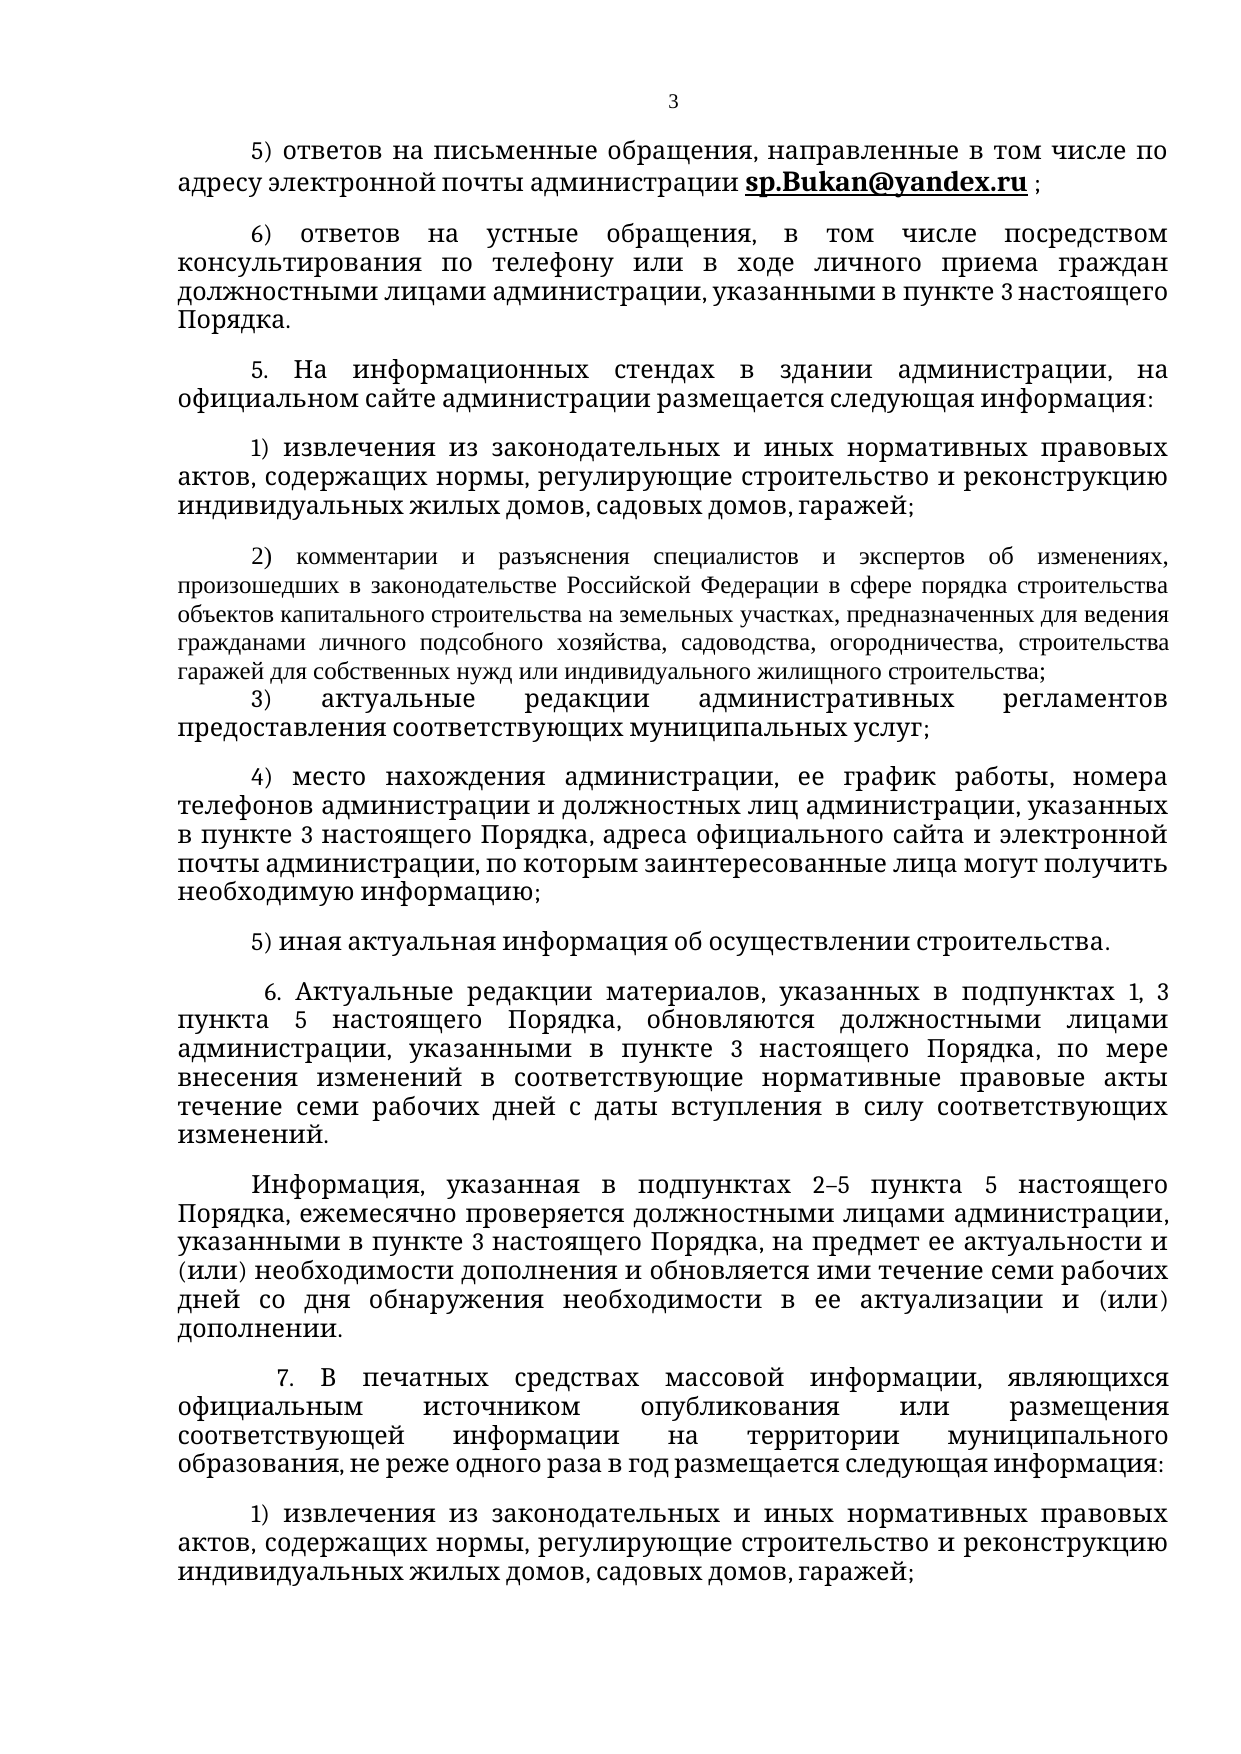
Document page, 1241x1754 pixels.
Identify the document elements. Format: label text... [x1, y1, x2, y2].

text 2) комментарии и разъяснения специалистов и экспертов об изменениях, произошедших в законодательстве Российской Федерации в сфере порядка строительства объектов капитального строительства на земельных участках, предназначенных для ведения гражданами личного подсобного хозяйства, садоводства, огородничества, строительства гаражей для собственных нужд или индивидуального жилищного строительства; [177, 541, 1169, 685]
text 7. В печатных средствах массовой информации, являющихся официальным источником опубликования или размещения соответствующей информации на территории муниципального образования, не реже одного раза в год размещается следующая информация: [177, 1364, 1169, 1479]
text 1) извлечения из законодательных и иных нормативных правовых актов, содержащих нормы, регулирующие строительство и реконструкцию индивидуальных жилых домов, садовых домов, гаражей; [177, 434, 1169, 520]
text 5. На информационных стендах в здании администрации, на официальном сайте администрации размещается следующая информация: [177, 356, 1169, 413]
text 6) ответов на устные обращения, в том числе посредством консультирования по телефону или в ходе личного приема граждан должностными лицами администрации, указанными в пункте 3 настоящего Порядка. [177, 220, 1169, 335]
text 5) иная актуальная информация об осуществлении строительства. [177, 928, 1169, 957]
text Информация, указанная в подпунктах 2–5 пункта 5 настоящего Порядка, ежемесячно проверяется должностными лицами администрации, указанными в пункте 3 настоящего Порядка, на предмет ее актуальности и (или) необходимости дополнения и обновляется ими течение семи рабочих дней со дня обнаружения необходимости в ее актуализации и (или) дополнении. [177, 1171, 1169, 1343]
text 3) актуальные редакции административных регламентов предоставления соответствующих муниципальных услуг; [177, 685, 1169, 742]
text 1) извлечения из законодательных и иных нормативных правовых актов, содержащих нормы, регулирующие строительство и реконструкцию индивидуальных жилых домов, садовых домов, гаражей; [177, 1500, 1169, 1586]
text 6. Актуальные редакции материалов, указанных в подпунктах 1, 3 пункта 5 настоящего Порядка, обновляются должностными лицами администрации, указанными в пункте 3 настоящего Порядка, по мере внесения изменений в соответствующие нормативные правовые акты течение семи рабочих дней с даты вступления в силу соответствующих изменений. [177, 977, 1169, 1150]
text 5) ответов на письменные обращения, направленные в том числе по адресу электронной почты администрации sp.Bukan@yandex.ru ; [177, 137, 1169, 199]
text 4) место нахождения администрации, ее график работы, номера телефонов администрации и должностных лиц администрации, указанных в пункте 3 настоящего Порядка, адреса официального сайта и электронной почты администрации, по которым заинтересованные лица могут получить необходимую информацию; [177, 763, 1169, 907]
